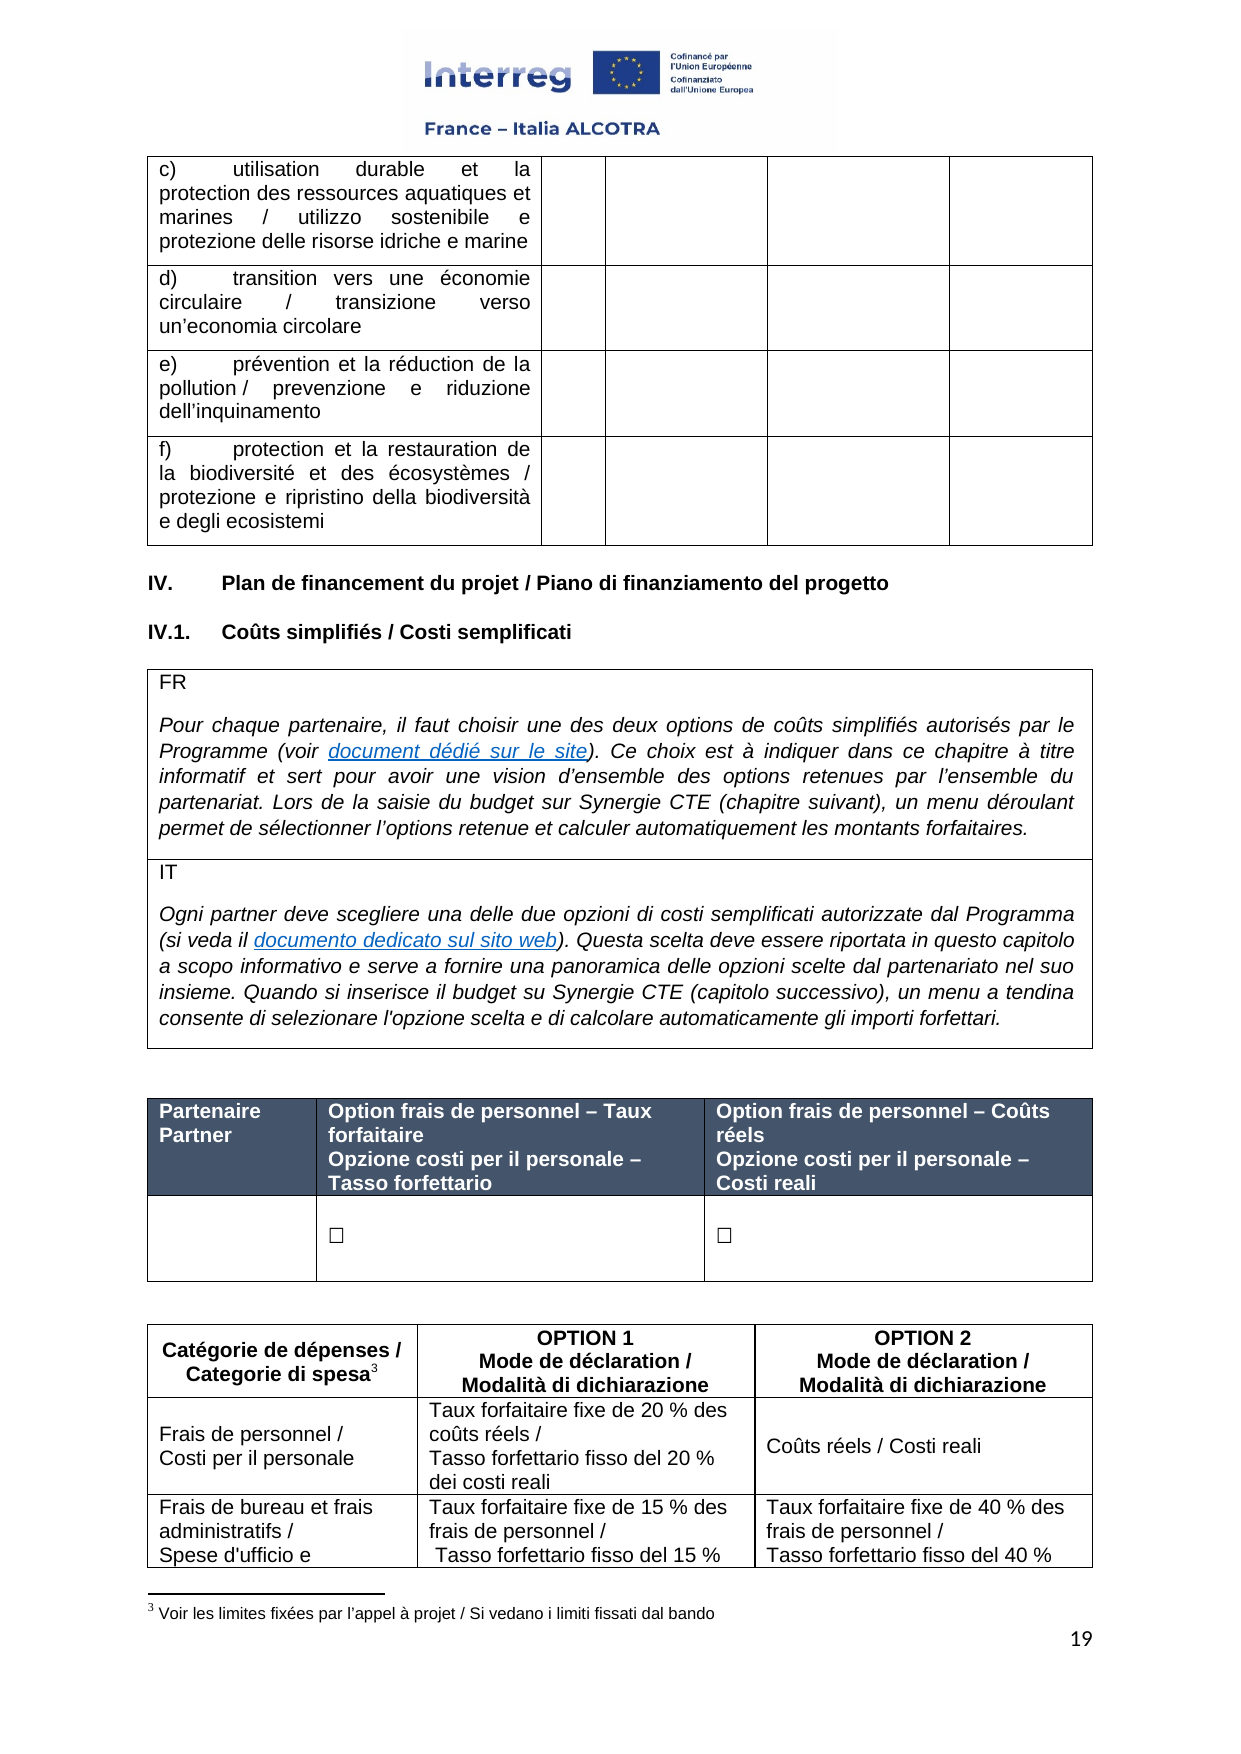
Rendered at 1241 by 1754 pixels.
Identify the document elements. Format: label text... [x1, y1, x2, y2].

table_cell ☐ [317, 1196, 704, 1281]
table_cell Frais de bureau et frais administratifs / Spese d'ufficio e amministrative [148, 1495, 417, 1567]
table_cell ☐ [705, 1196, 1092, 1281]
table_cell [950, 351, 1092, 436]
table_header OPTION 2 Mode de déclaration / Modalità di dichiarazione [756, 1325, 1092, 1397]
table_cell Taux forfaitaire fixe de 15 % des frais de personnel / Tasso forfettario fisso del 15 % dei costi per il personale [418, 1495, 754, 1567]
table_header Catégorie de dépenses / Categorie di spesa [148, 1325, 417, 1397]
table_cell protection et la restauration de la biodiversité et des écosystèmes / protezione e ripristino della biodiversità e degli ecosistemi [148, 437, 541, 545]
table_cell IT Ogni partner deve scegliere una delle due opzioni di costi semplificati autorizzate dal Programma (si veda il documento dedicato sul sito web). Questa scelta deve essere riportata in questo capitolo a scopo informativo e serve a fornire una panoramica delle opzioni scelte dal partenariato nel suo insieme. Quando si inserisce il budget su Synergie CTE (capitolo successivo), un menu a tendina consente di selezionare l'opzione scelta e di calcolare automaticamente gli importi forfettari. [148, 860, 1092, 1048]
table_cell [606, 437, 767, 545]
table_cell [950, 437, 1092, 545]
table_header OPTION 1 Mode de déclaration / Modalità di dichiarazione [418, 1325, 754, 1397]
text Plan de financement du projet / Piano di finanziamento del progetto [148, 571, 1092, 595]
table_cell [950, 266, 1092, 350]
table_cell prévention et la réduction de la pollution / prevenzione e riduzione dell’inquinamento [148, 351, 541, 436]
table_cell [542, 351, 605, 436]
table_header FR Pour chaque partenaire, il faut choisir une des deux options de coûts simplifiés autorisés par le Programme (voir document dédié sur le site). Ce choix est à indiquer dans ce chapitre à titre informatif et sert pour avoir une vision d’ensemble des options retenues par l’ensemble du partenariat. Lors de la saisie du budget sur Synergie CTE (chapitre suivant), un menu déroulant permet de sélectionner l’options retenue et calculer automatiquement les montants forfaitaires. [148, 670, 1092, 859]
table_cell [950, 157, 1092, 265]
table_cell transition vers une économie circulaire / transizione verso un’economia circolare [148, 266, 541, 350]
table_cell Frais de personnel / Costi per il personale [148, 1398, 417, 1494]
table_cell [542, 266, 605, 350]
table_header Option frais de personnel – Coûts réels Opzione costi per il personale – Costi reali [705, 1099, 1092, 1195]
table_cell [606, 266, 767, 350]
table_cell Taux forfaitaire fixe de 40 % des frais de personnel / Tasso forfettario fisso del 40 % dei costi per il personale [756, 1495, 1092, 1567]
table_cell [768, 266, 949, 350]
text Coûts simplifiés / Costi semplificati [148, 620, 930, 644]
table_cell Taux forfaitaire fixe de 20 % des coûts réels / Tasso forfettario fisso del 20 % dei costi reali [418, 1398, 754, 1494]
table_cell [768, 157, 949, 265]
picture [402, 29, 838, 156]
table_cell utilisation durable et la protection des ressources aquatiques et marines / utilizzo sostenibile e protezione delle risorse idriche e marine [148, 157, 541, 265]
table_cell [606, 157, 767, 265]
table_cell [542, 157, 605, 265]
table_cell [606, 351, 767, 436]
table_cell [542, 437, 605, 545]
table_cell [768, 437, 949, 545]
table_cell Coûts réels / Costi reali [756, 1398, 1092, 1494]
table_cell [148, 1196, 316, 1281]
table_header Partenaire Partner [148, 1099, 316, 1195]
table_header Option frais de personnel – Taux forfaitaire Opzione costi per il personale – Tasso forfettario [317, 1099, 704, 1195]
table_cell [768, 351, 949, 436]
